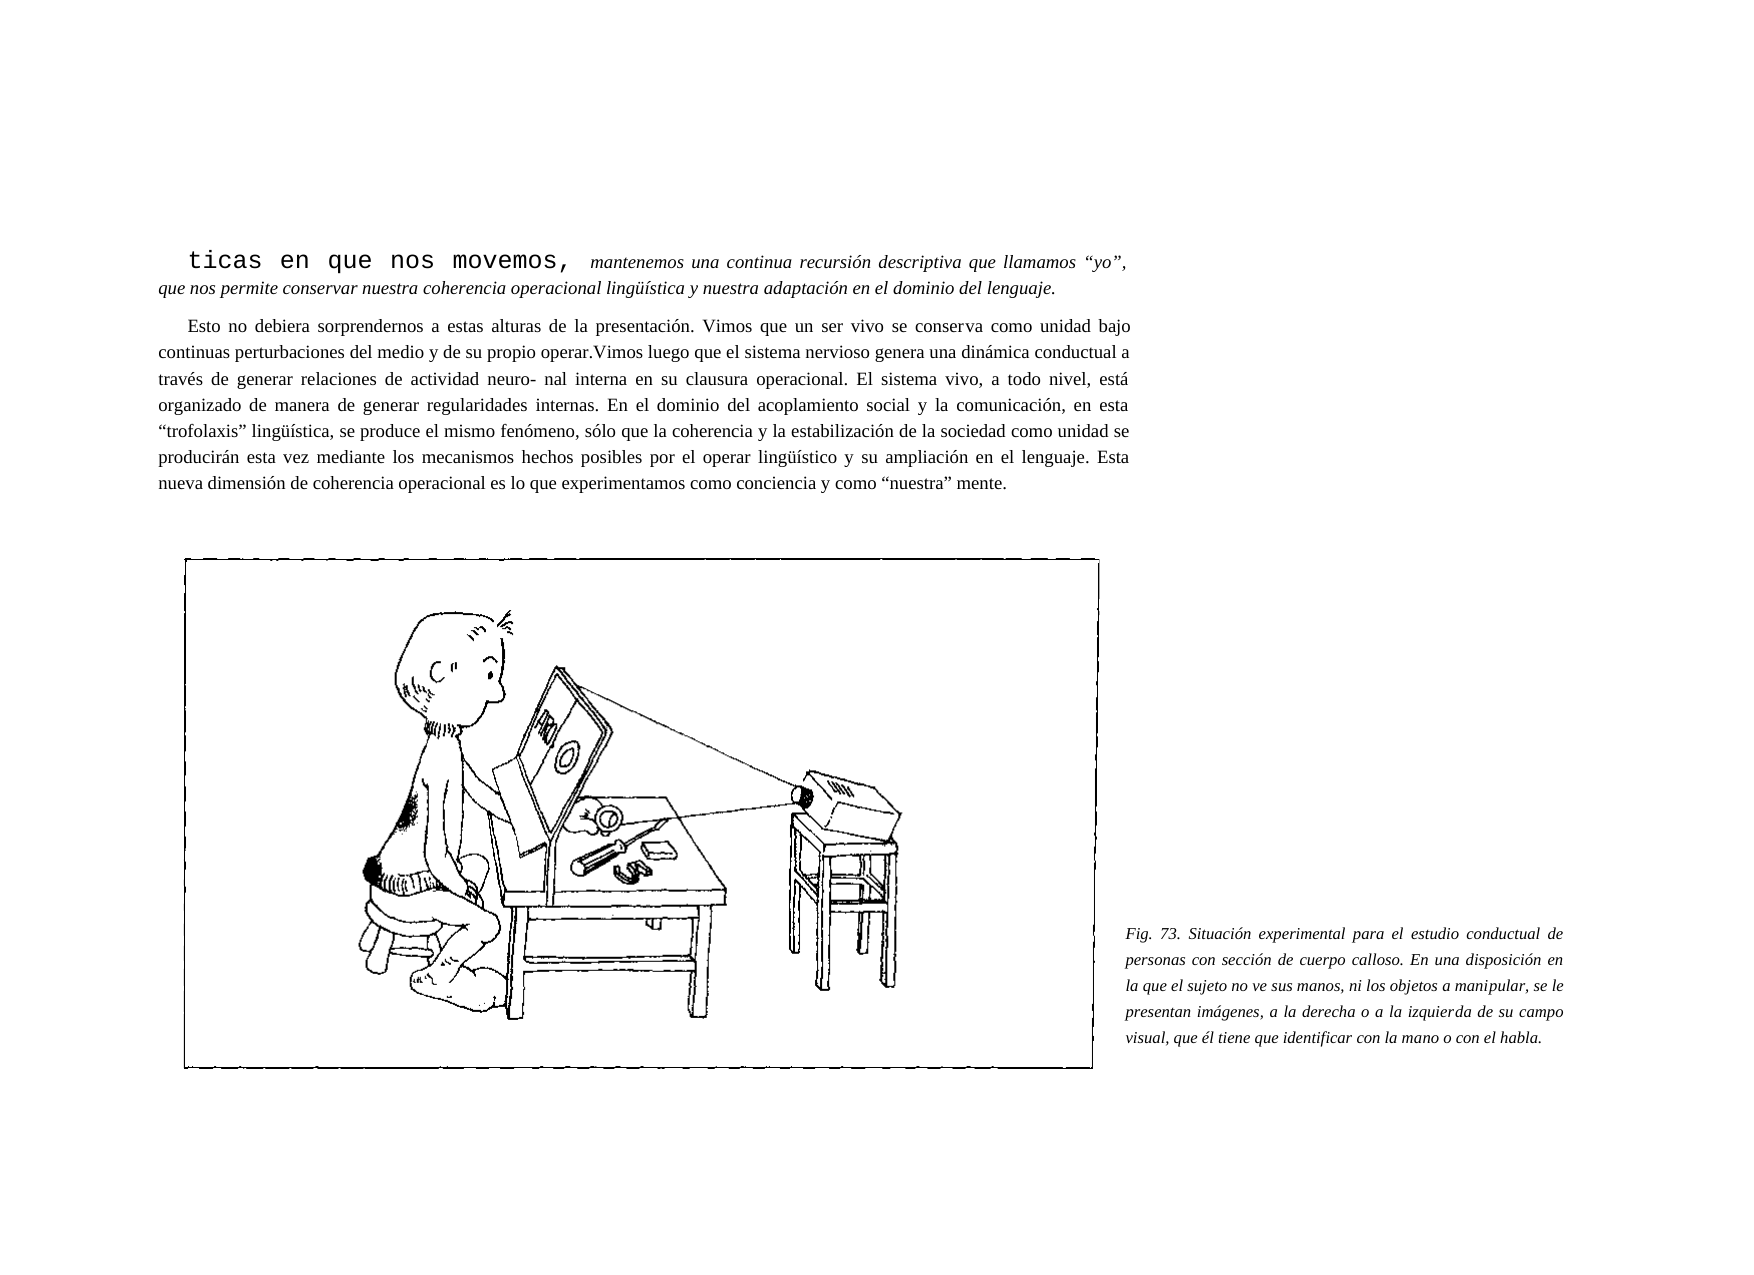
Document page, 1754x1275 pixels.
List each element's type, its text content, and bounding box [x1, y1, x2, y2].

picture [183, 558, 1100, 1069]
text Fig. 73. Situación experimental para el estudio conductual de personas con sección de cuerpo calloso. En una disposición en la que el sujeto no ve sus manos, ni los objetos a manipular, se le presentan imágenes, a la derecha o a la izquierda de su campo visual, que él tiene que identificar con la mano o con el habla. [1125, 918, 1565, 1048]
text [158, 247, 1129, 299]
text Esto no debiera sorprendernos a estas alturas de la presentación. Vimos que un ser vivo se conserva como unidad bajo continuas perturbaciones del medio y de su propio operar.Vimos luego que el sistema nervioso genera una dinámica conductual a través de generar relaciones de actividad neuro- nal interna en su clausura operacional. El sistema vivo, a todo nivel, está organizado de manera de generar regularidades internas. En el dominio del acoplamiento social y la comunicación, en esta “trofolaxis” lingüística, se produce el mismo fenómeno, sólo que la coherencia y la estabilización de la sociedad como unidad se producirán esta vez mediante los mecanismos hechos posibles por el operar lingüístico y su ampliación en el lenguaje. Esta nueva dimensión de coherencia operacional es lo que experimentamos como conciencia y como “nuestra” mente. [158, 312, 1131, 494]
